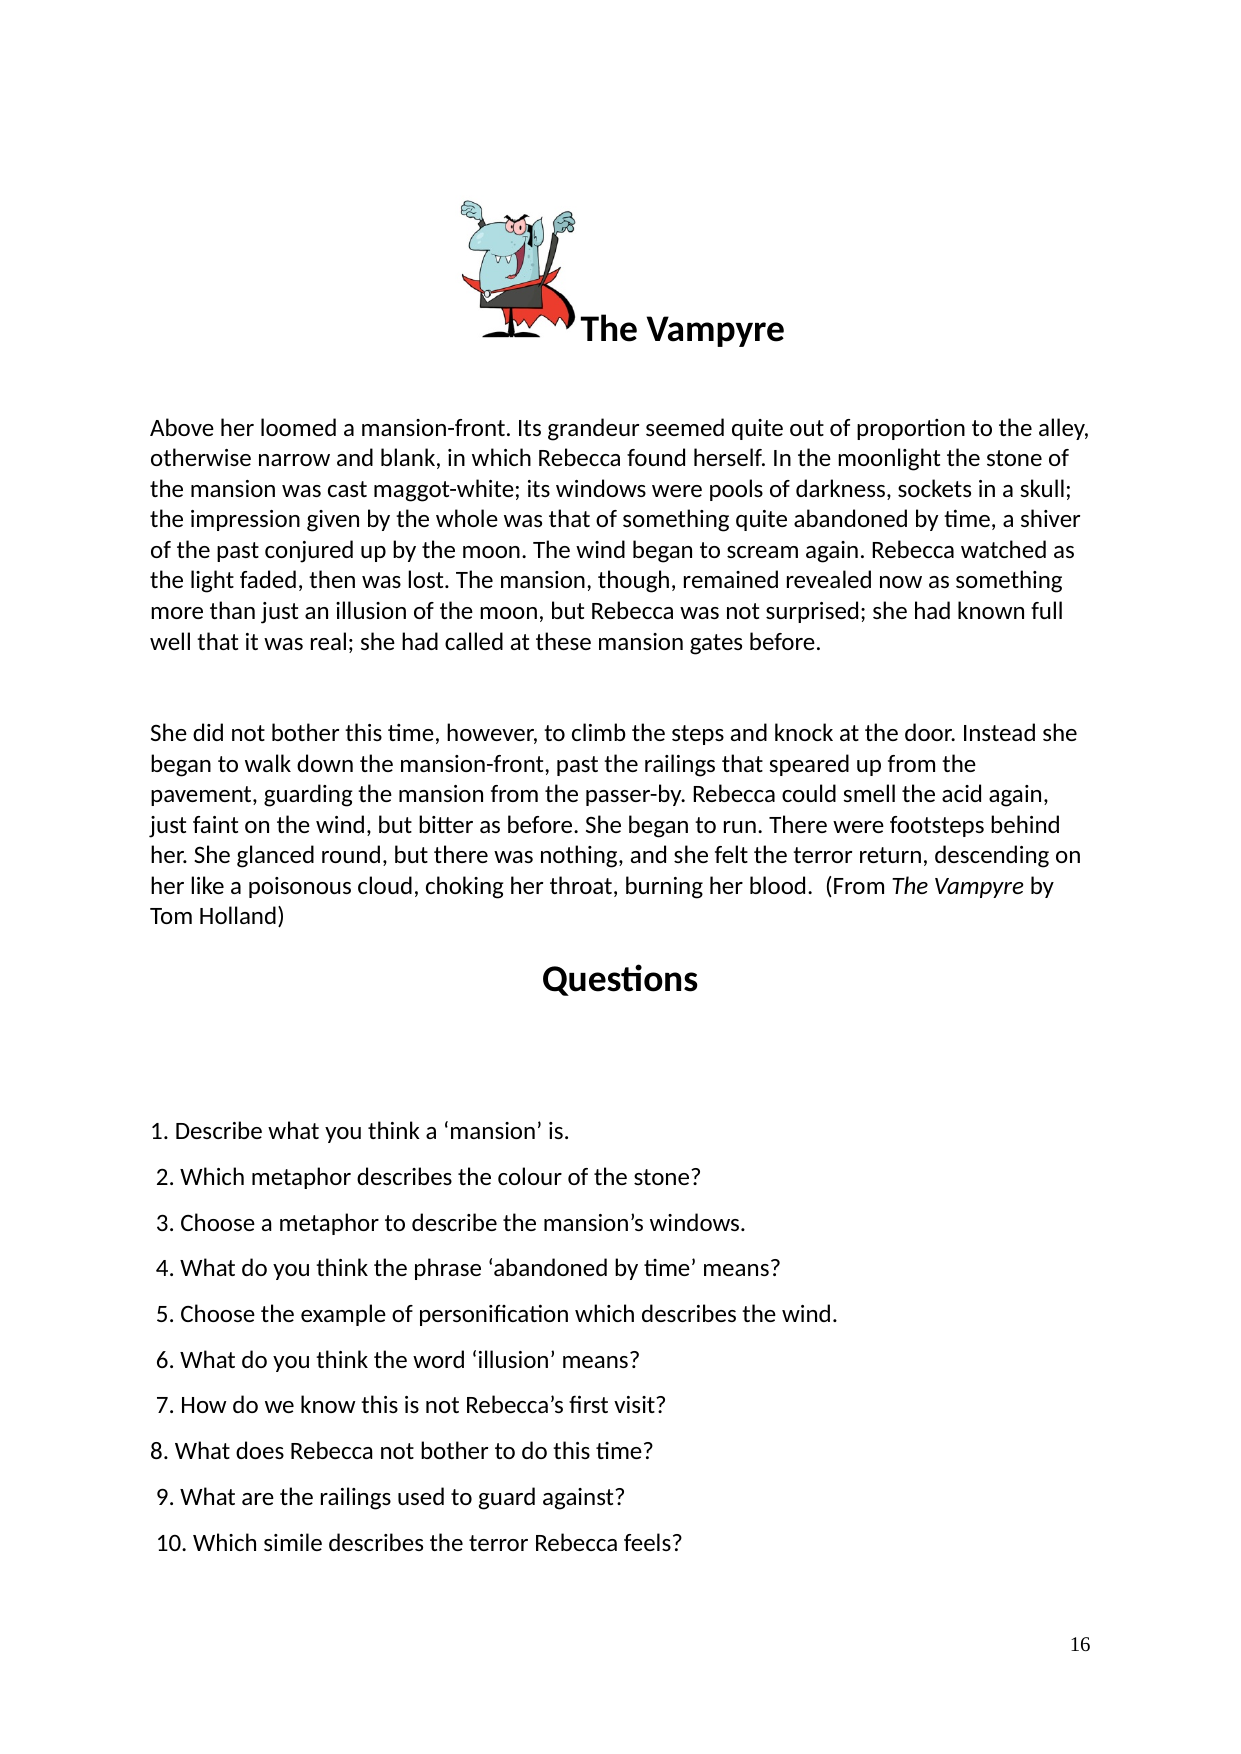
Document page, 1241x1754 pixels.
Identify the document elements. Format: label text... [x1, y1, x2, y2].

text 5. Choose the example of personification which describes the wind. [150, 1298, 1090, 1329]
text 9. What are the railings used to guard against? [150, 1481, 1090, 1512]
text The Vampyre [150, 196, 1090, 351]
text 1. Describe what you think a ‘mansion’ is. [150, 1115, 1090, 1146]
text 2. Which metaphor describes the colour of the stone? [150, 1161, 1090, 1191]
text She did not bother this time, however, to climb the steps and knock at the door. Instead she began to walk down the mansion-front, past the railings that speared up from the pavement, guarding the mansion from the passer-by. Rebecca could smell the acid again, just faint on the wind, but bitter as before. She began to run. There were footsteps behind her. She glanced round, but there was nothing, and she felt the terror return, descending on her like a poisonous cloud, choking her throat, burning her blood. (From The Vampyre by Tom Holland) [150, 717, 1090, 931]
text 4. What do you think the phrase ‘abandoned by time’ means? [150, 1252, 1090, 1283]
text 8. What does Rebecca not bother to do this time? [150, 1435, 1090, 1466]
text 10. Which simile describes the terror Rebecca feels? [150, 1527, 1090, 1557]
text Questions [150, 955, 1090, 1001]
text 3. Choose a metaphor to describe the mansion’s windows. [150, 1207, 1090, 1237]
picture [455, 195, 581, 342]
text 6. What do you think the word ‘illusion’ means? [150, 1344, 1090, 1374]
text 7. How do we know this is not Rebecca’s first visit? [150, 1389, 1090, 1420]
text Above her loomed a mansion-front. Its grandeur seemed quite out of proportion to the alley, otherwise narrow and blank, in which Rebecca found herself. In the moonlight the stone of the mansion was cast maggot-white; its windows were pools of darkness, sockets in a skull; the impression given by the whole was that of something quite abandoned by time, a shiver of the past conjured up by the moon. The wind began to scream again. Rebecca watched as the light faded, then was lost. The mansion, though, remained revealed now as something more than just an illusion of the moon, but Rebecca was not surprised; she had known full well that it was real; she had called at these mansion gates before. [150, 412, 1090, 656]
